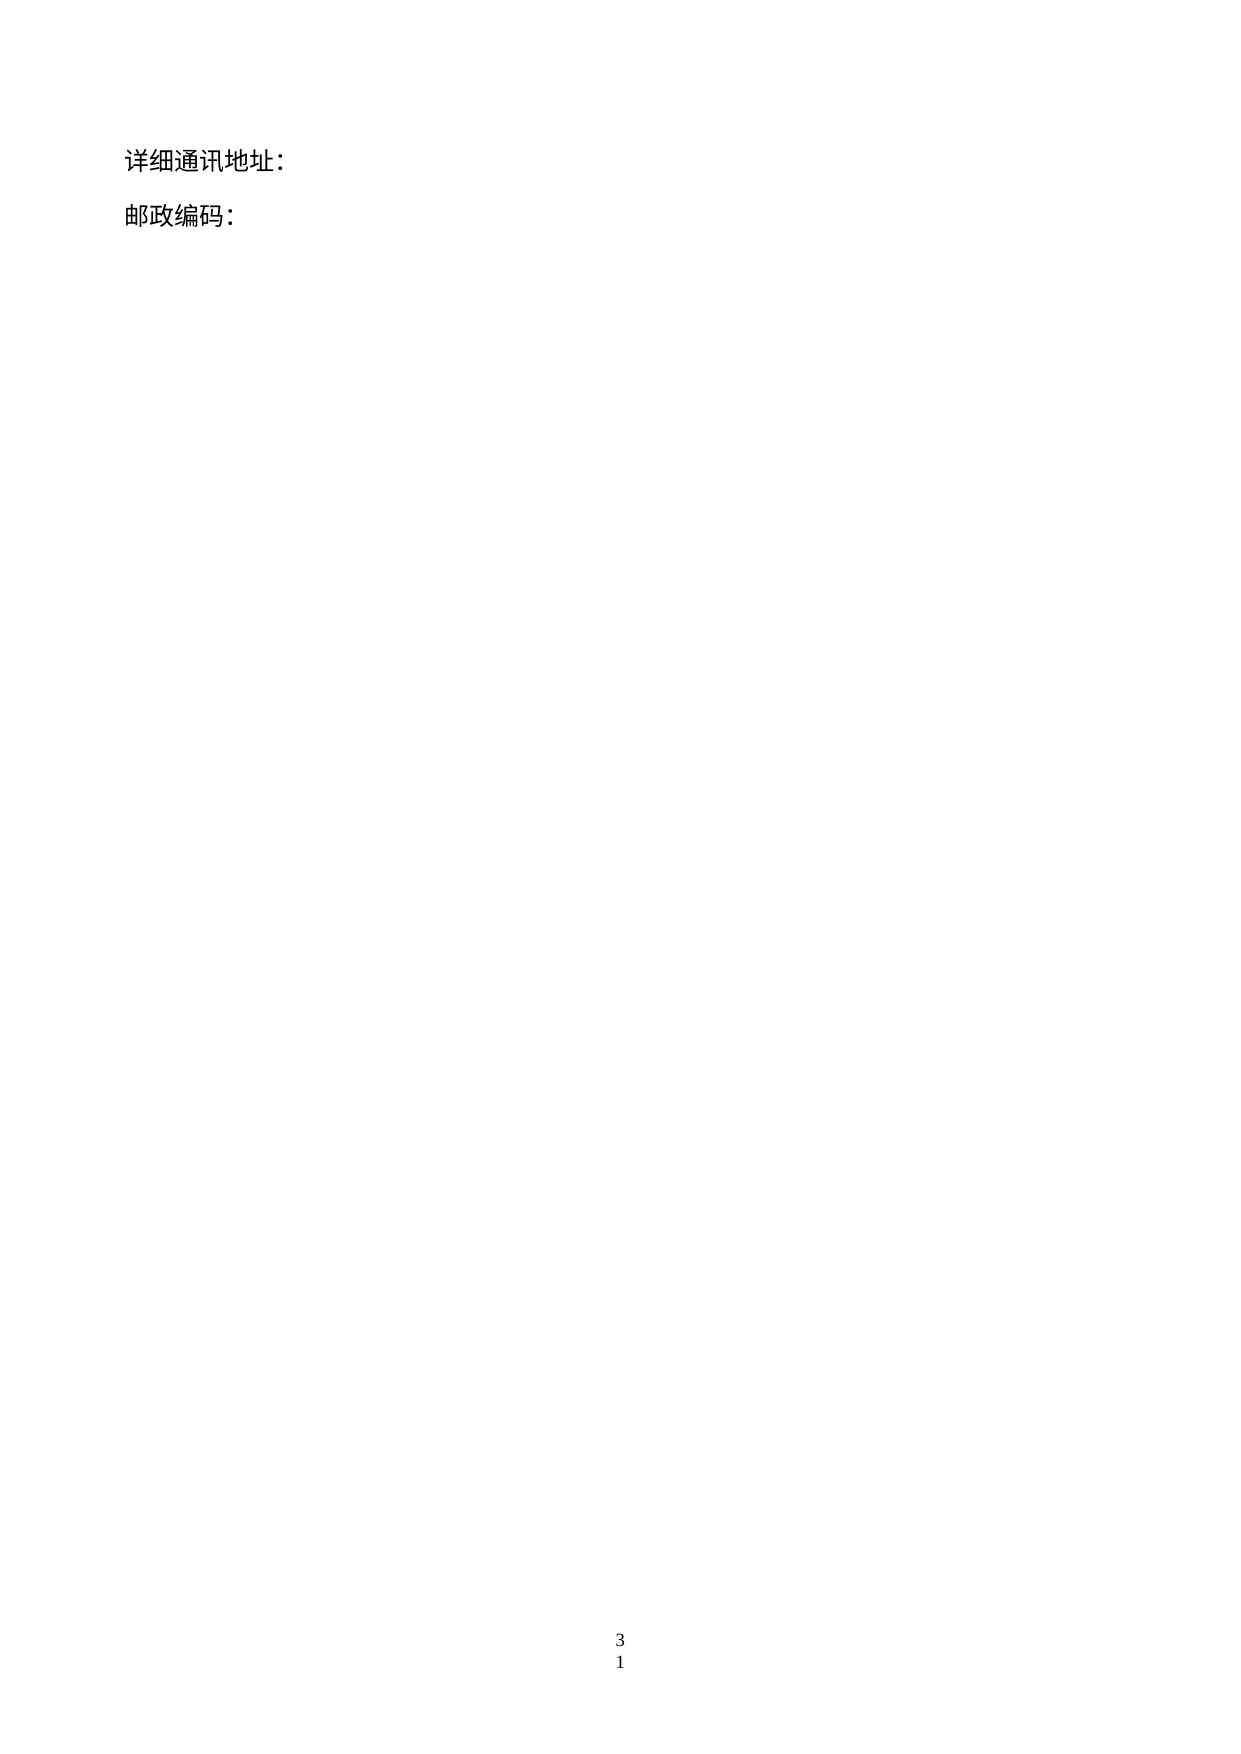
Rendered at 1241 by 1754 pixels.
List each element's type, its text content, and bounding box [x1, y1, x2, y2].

text 邮政编码： [124, 196, 1116, 232]
text 详细通讯地址： [124, 142, 1116, 178]
